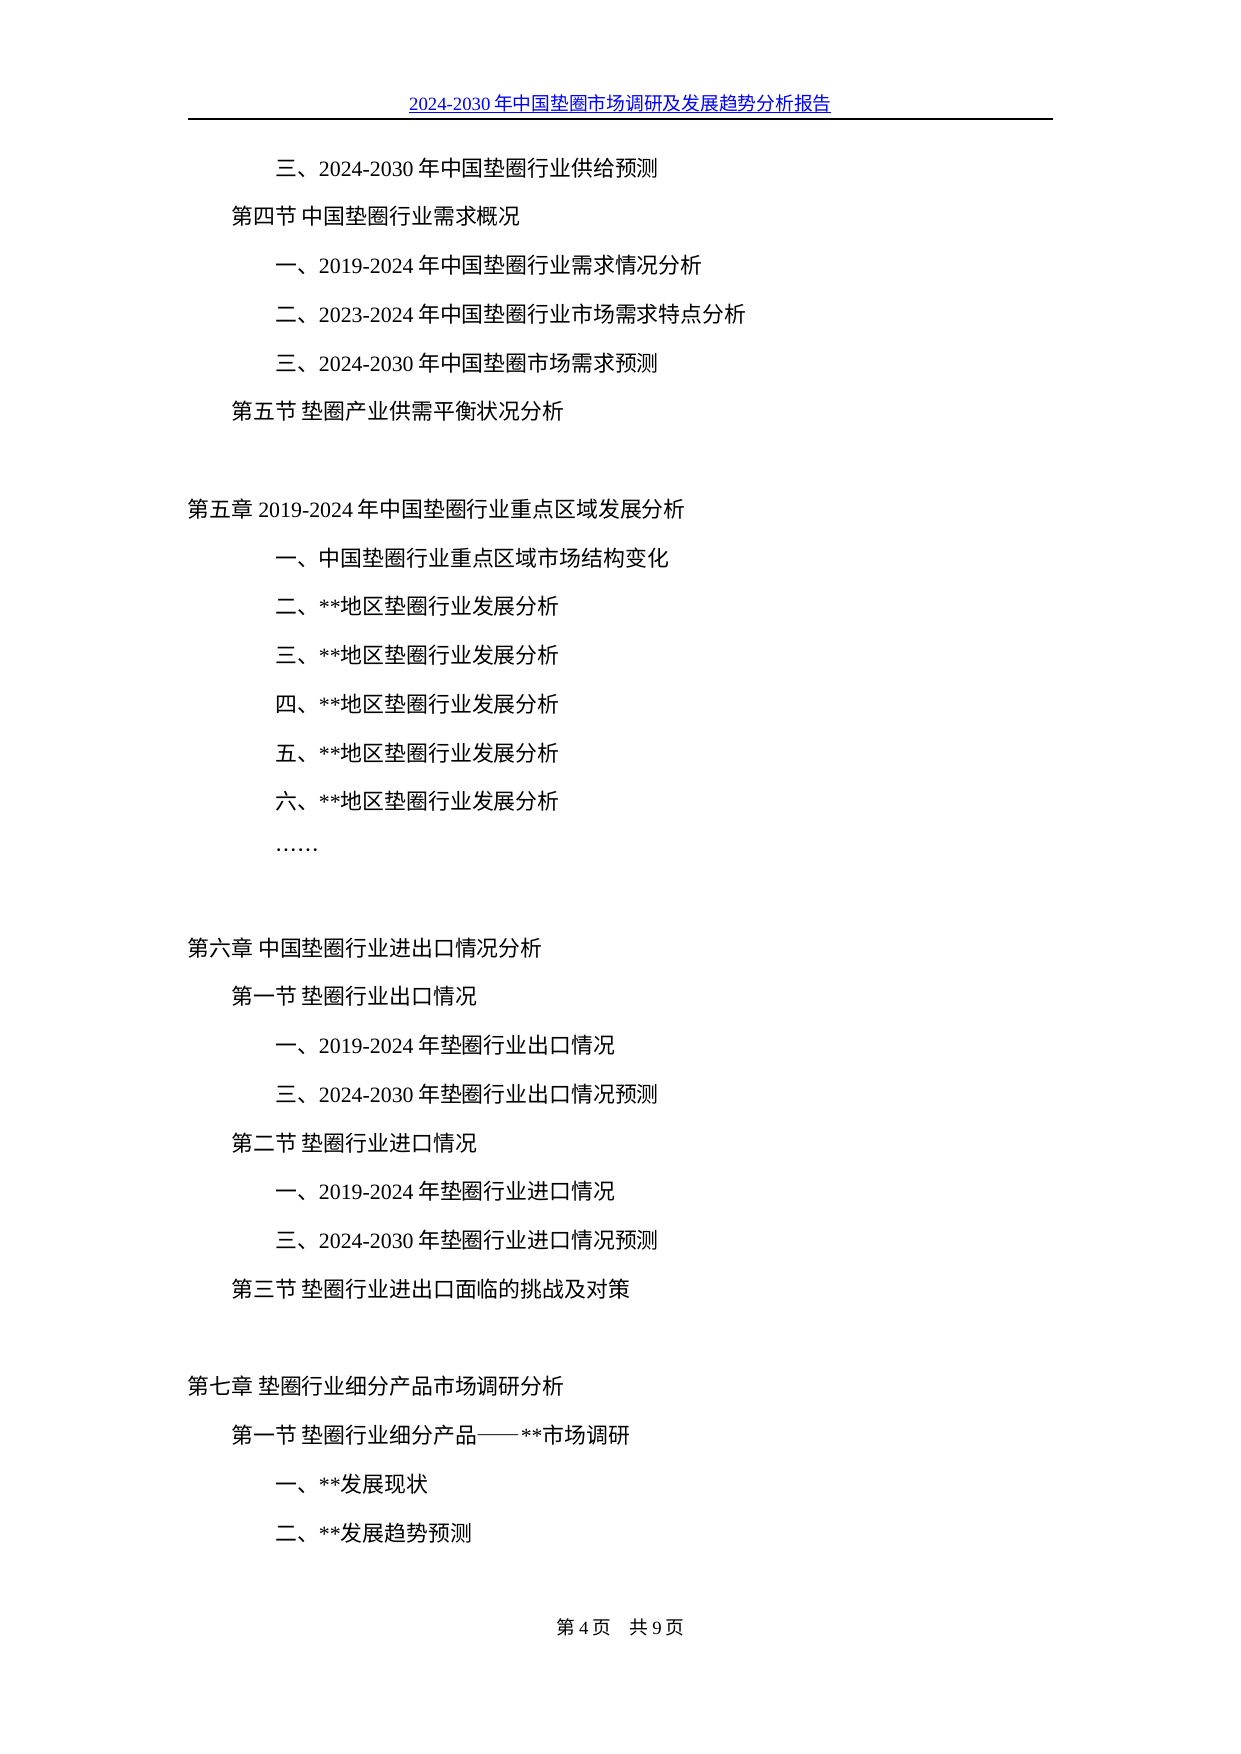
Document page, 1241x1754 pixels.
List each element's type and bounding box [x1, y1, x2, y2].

text [187, 150, 1053, 1548]
